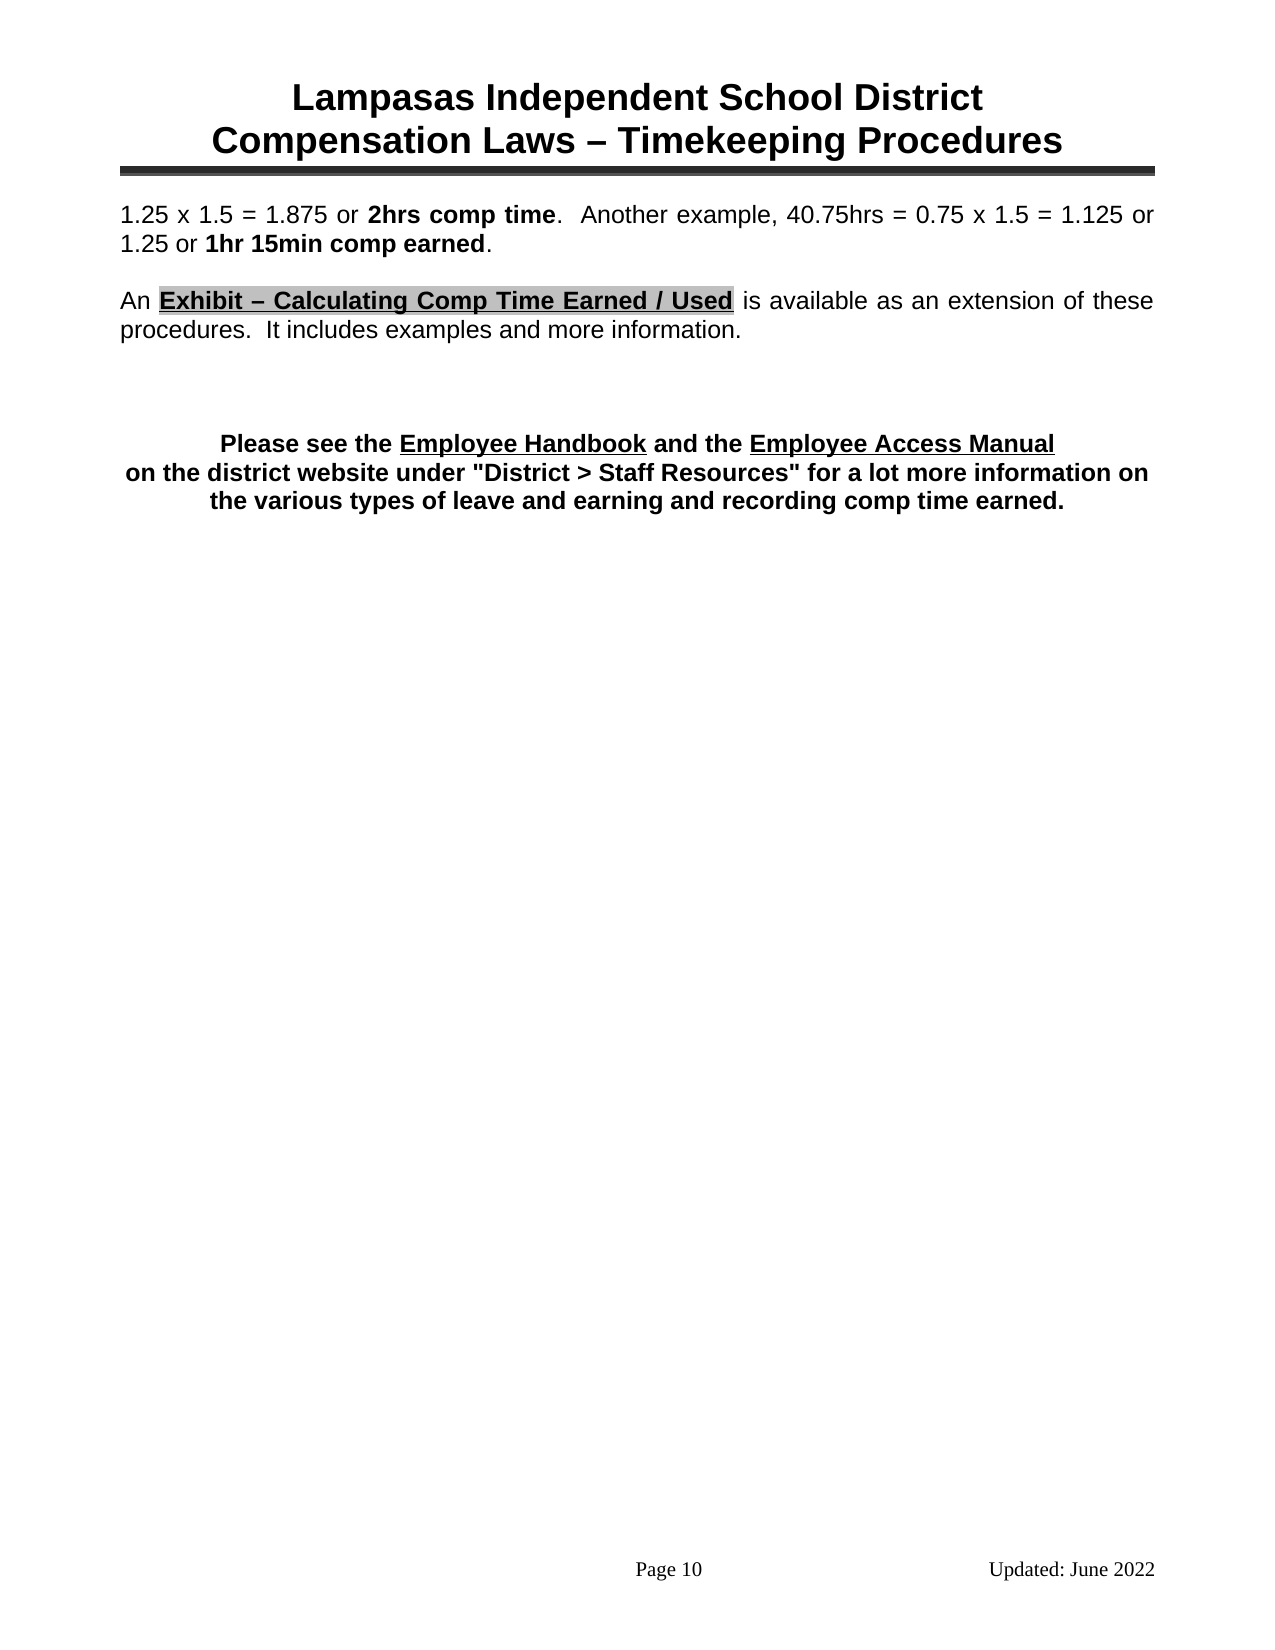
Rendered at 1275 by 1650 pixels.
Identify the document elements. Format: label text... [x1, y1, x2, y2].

text An Exhibit – Calculating Comp Time Earned / Used is available as an extension of these procedures. It includes examples and more information. [120, 286, 1155, 344]
text on the district website under "District > Staff Resources" for a lot more information on the various types of leave and earning and recording comp time earned. [120, 457, 1155, 515]
text Please see the Employee Handbook and the Employee Access Manual [120, 429, 1155, 457]
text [120, 200, 1155, 257]
